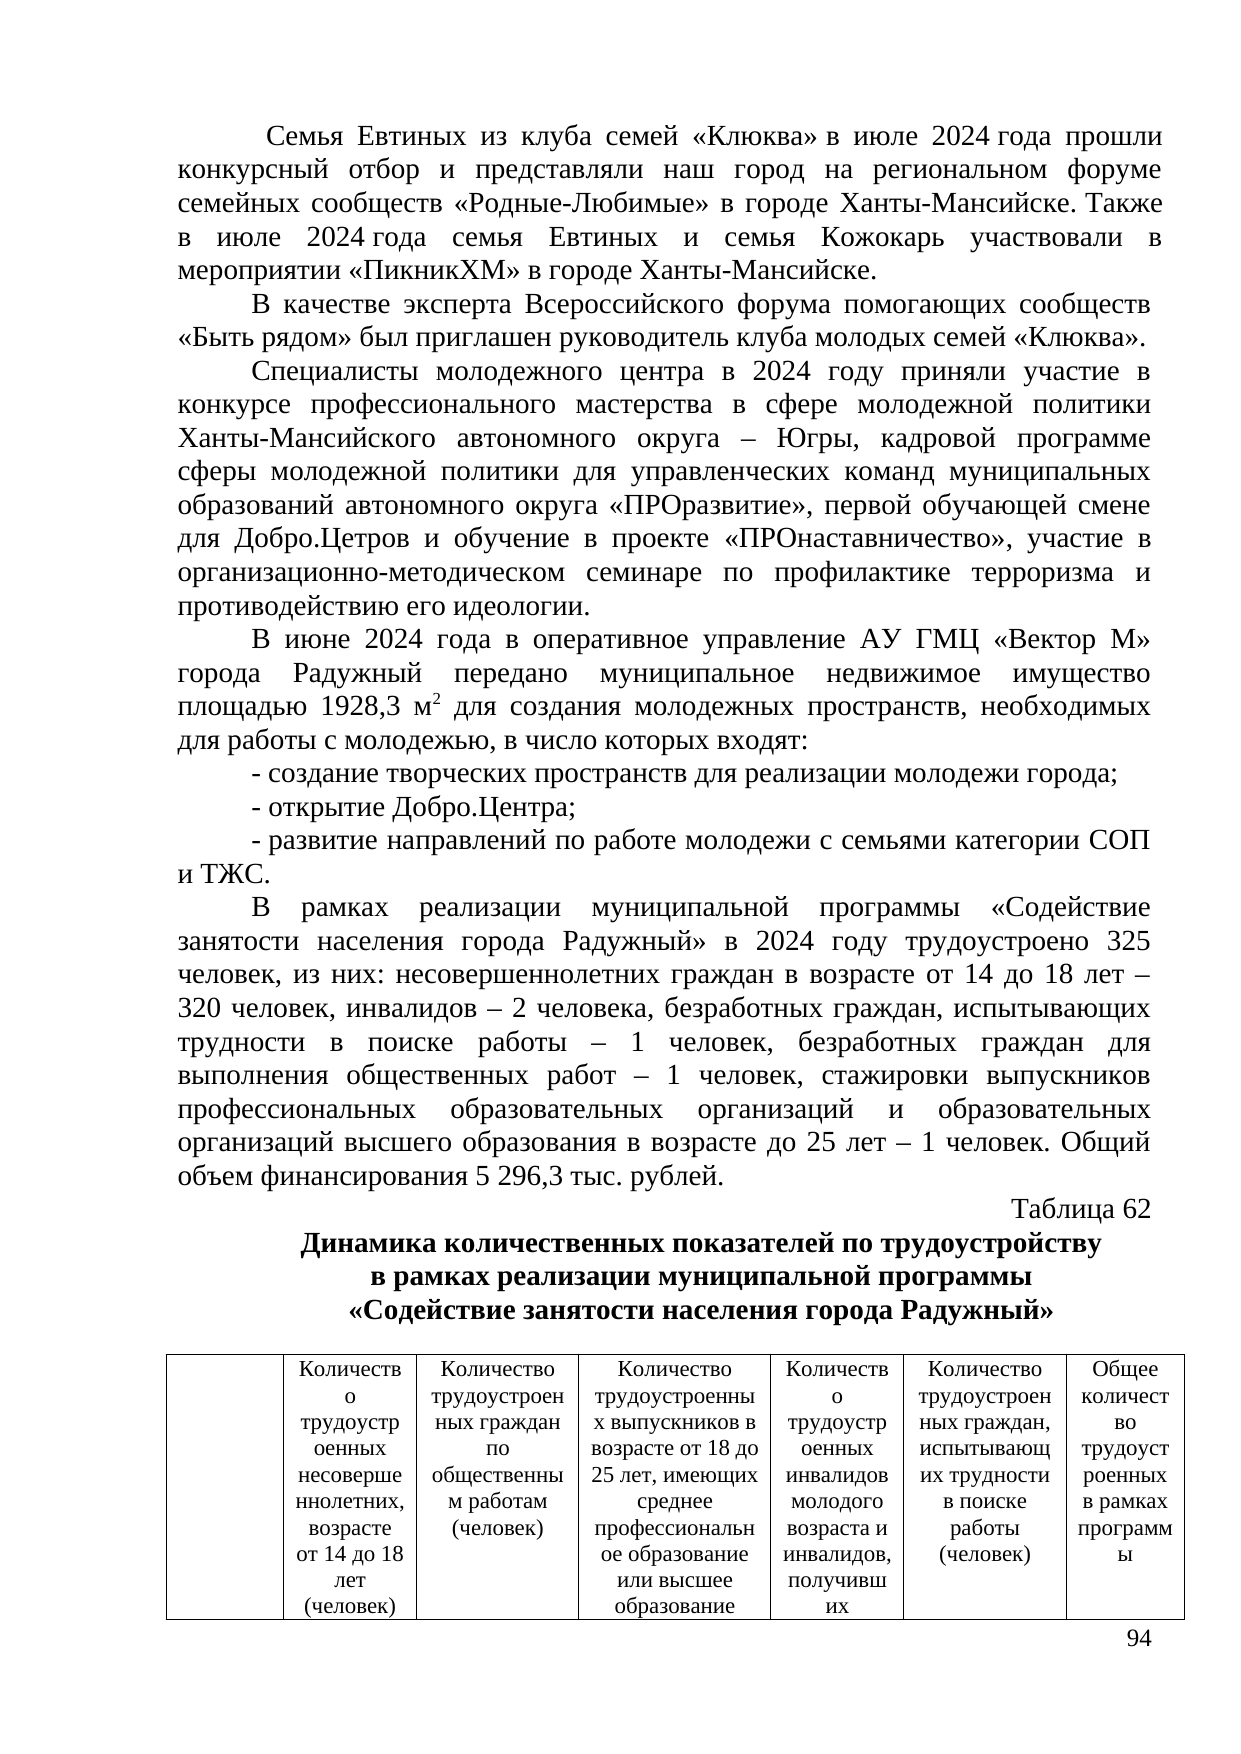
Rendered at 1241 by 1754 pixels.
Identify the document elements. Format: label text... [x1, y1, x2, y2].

text В июне 2024 года в оперативное управление АУ ГМЦ «Вектор М» города Радужный передано муниципальное недвижимое имущество площадью 1928,3 м2 для создания молодежных пространств, необходимых для работы с молодежью, в число которых входят: [177, 621, 1152, 755]
text Специалисты молодежного центра в 2024 году приняли участие в конкурсе профессионального мастерства в сфере молодежной политики Ханты-Мансийского автономного округа – Югры, кадровой программе сферы молодежной политики для управленческих команд муниципальных образований автономного округа «ПРОразвитие», первой обучающей смене для Добро.Цетров и обучение в проекте «ПРОнаставничество», участие в организационно-методическом семинаре по профилактике терроризма и противодействию его идеологии. [177, 353, 1152, 621]
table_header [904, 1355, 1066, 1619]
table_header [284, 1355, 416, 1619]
text в рамках реализации муниципальной программы [177, 1258, 1152, 1292]
text В качестве эксперта Всероссийского форума помогающих сообществ «Быть рядом» был приглашен руководитель клуба молодых семей «Клюква». [177, 286, 1152, 353]
text - создание творческих пространств для реализации молодежи города; [177, 755, 1152, 789]
text - развитие направлений по работе молодежи с семьями категории СОП и ТЖС. [177, 822, 1152, 889]
text Динамика количественных показателей по трудоустройству [177, 1225, 1152, 1258]
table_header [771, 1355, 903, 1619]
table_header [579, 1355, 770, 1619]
text «Содействие занятости населения города Радужный» [177, 1292, 1152, 1326]
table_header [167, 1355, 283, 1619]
text Таблица 62 [177, 1191, 1152, 1225]
text - открытие Добро.Центра; [177, 789, 1152, 822]
text Семья Евтиных из клуба семей «Клюква» в июле 2024 года прошли конкурсный отбор и представляли наш город на региональном форуме семейных сообществ «Родные-Любимые» в городе Ханты-Мансийске. Также в июле 2024 года семья Евтиных и семья Кожокарь участвовали в мероприятии «ПикникХМ» в городе Ханты-Мансийске. [177, 118, 1163, 286]
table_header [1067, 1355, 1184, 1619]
text В рамках реализации муниципальной программы «Содействие занятости населения города Радужный» в 2024 году трудоустроено 325 человек, из них: несовершеннолетних граждан в возрасте от 14 до 18 лет – 320 человек, инвалидов – 2 человека, безработных граждан, испытывающих трудности в поиске работы – 1 человек, безработных граждан для выполнения общественных работ – 1 человек, стажировки выпускников профессиональных образовательных организаций и образовательных организаций высшего образования в возрасте до 25 лет – 1 человек. Общий объем финансирования 5 296,3 тыс. рублей. [177, 889, 1152, 1191]
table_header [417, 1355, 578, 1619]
